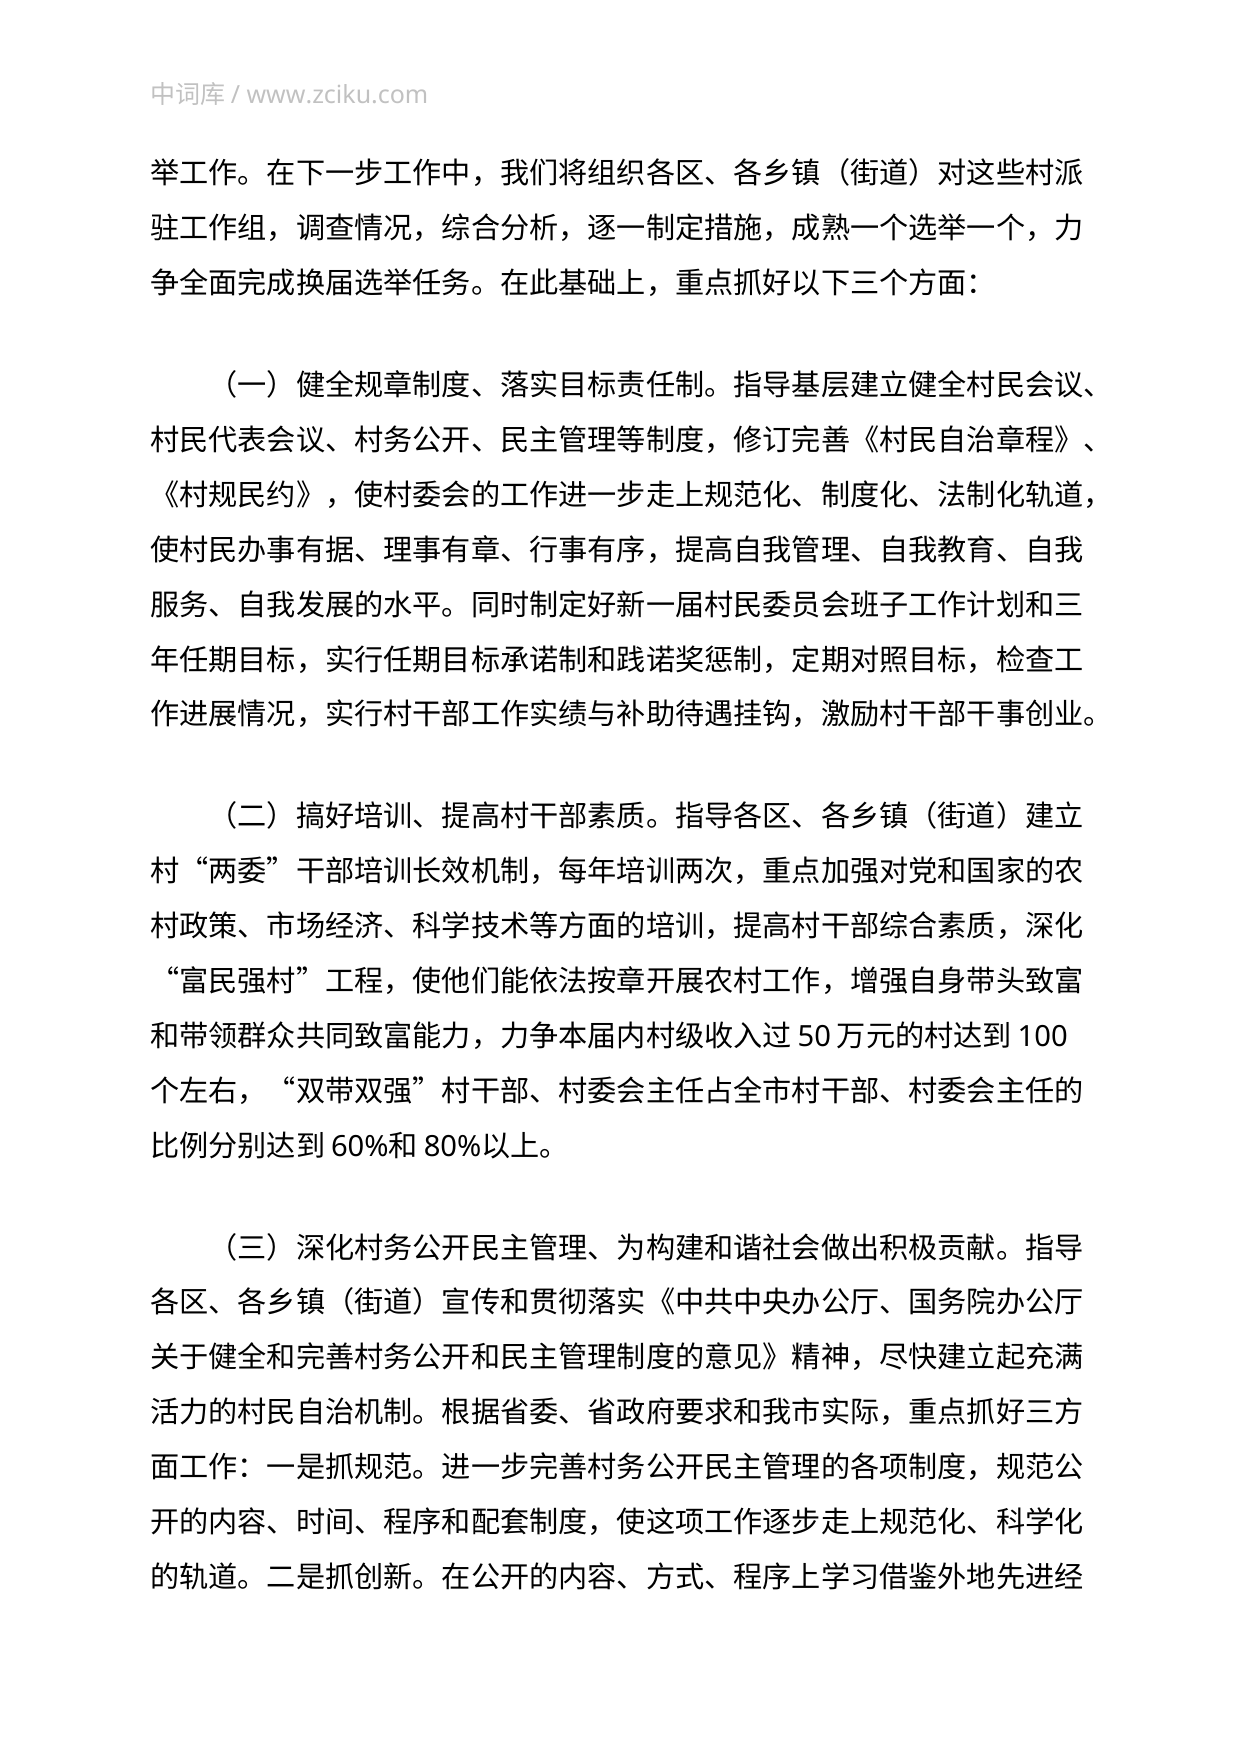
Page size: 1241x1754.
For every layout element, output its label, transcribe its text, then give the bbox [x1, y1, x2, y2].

text （一）健全规章制度、落实目标责任制。指导基层建立健全村民会议、村民代表会议、村务公开、民主管理等制度，修订完善《村民自治章程》、《村规民约》，使村委会的工作进一步走上规范化、制度化、法制化轨道，使村民办事有据、理事有章、行事有序，提高自我管理、自我教育、自我服务、自我发展的水平。同时制定好新一届村民委员会班子工作计划和三年任期目标，实行任期目标承诺制和践诺奖惩制，定期对照目标，检查工作进展情况，实行村干部工作实绩与补助待遇挂钩，激励村干部干事创业。 [150, 362, 1090, 733]
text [150, 1224, 1090, 1596]
text （二）搞好培训、提高村干部素质。指导各区、各乡镇（街道）建立村“两委”干部培训长效机制，每年培训两次，重点加强对党和国家的农村政策、市场经济、科学技术等方面的培训，提高村干部综合素质，深化“富民强村”工程，使他们能依法按章开展农村工作，增强自身带头致富和带领群众共同致富能力，力争本届内村级收入过50万元的村达到100个左右，“双带双强”村干部、村委会主任占全市村干部、村委会主任的比例分别达到60%和80%以上。 [150, 793, 1090, 1164]
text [150, 150, 1090, 302]
